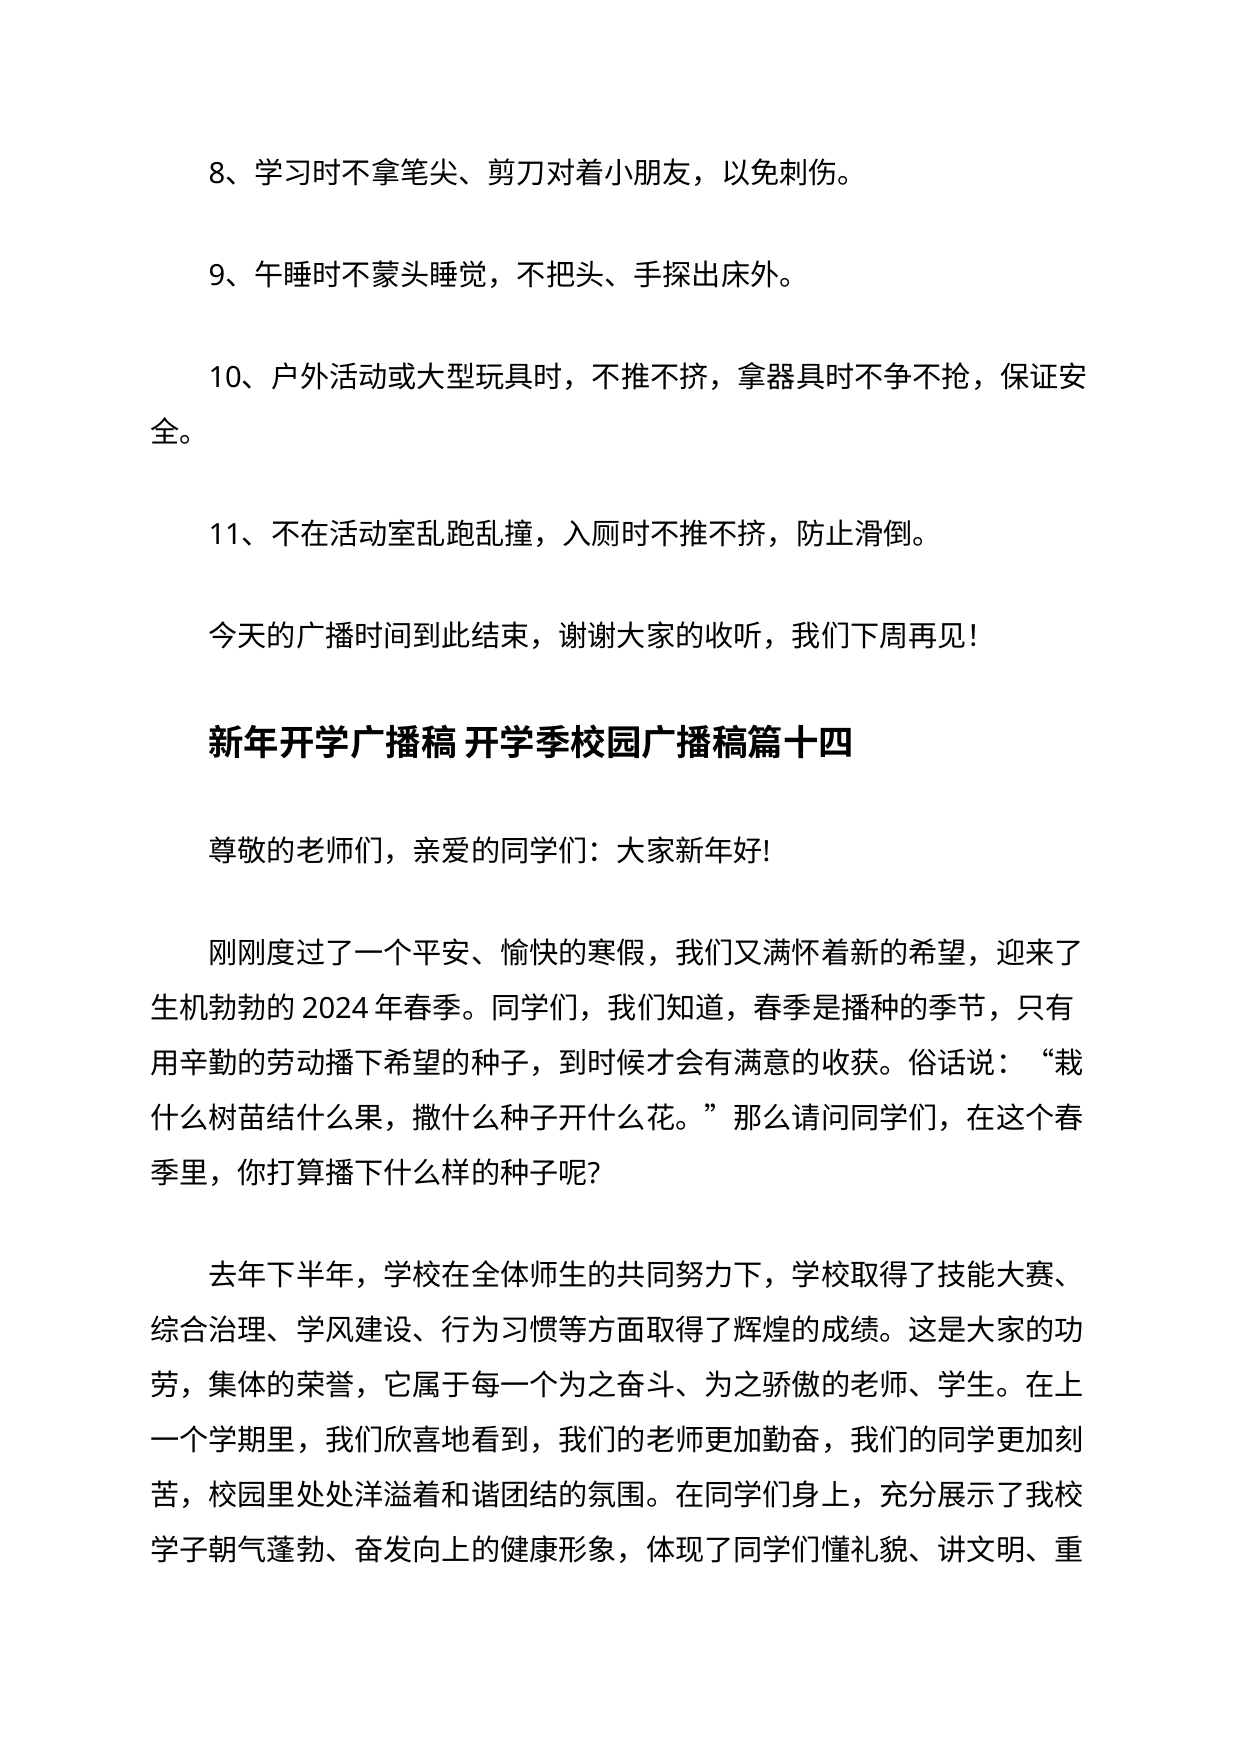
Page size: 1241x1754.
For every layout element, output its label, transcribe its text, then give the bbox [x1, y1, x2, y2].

text 今天的广播时间到此结束，谢谢大家的收听，我们下周再见！ [150, 613, 1090, 655]
text 10、户外活动或大型玩具时，不推不挤，拿器具时不争不抢，保证安全。 [150, 354, 1090, 451]
text 刚刚度过了一个平安、愉快的寒假，我们又满怀着新的希望，迎来了生机勃勃的2024年春季。同学们，我们知道，春季是播种的季节，只有用辛勤的劳动播下希望的种子，到时候才会有满意的收获。俗话说：“栽什么树苗结什么果，撒什么种子开什么花。”那么请问同学们，在这个春季里，你打算播下什么样的种子呢? [150, 930, 1090, 1192]
text 尊敬的老师们，亲爱的同学们：大家新年好! [150, 828, 1090, 870]
text 新年开学广播稿 开学季校园广播稿篇十四 [150, 714, 1090, 766]
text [150, 1252, 1090, 1568]
text 8、学习时不拿笔尖、剪刀对着小朋友，以免刺伤。 [150, 150, 1090, 192]
text 11、不在活动室乱跑乱撞，入厕时不推不挤，防止滑倒。 [150, 511, 1090, 553]
text 9、午睡时不蒙头睡觉，不把头、手探出床外。 [150, 252, 1090, 294]
